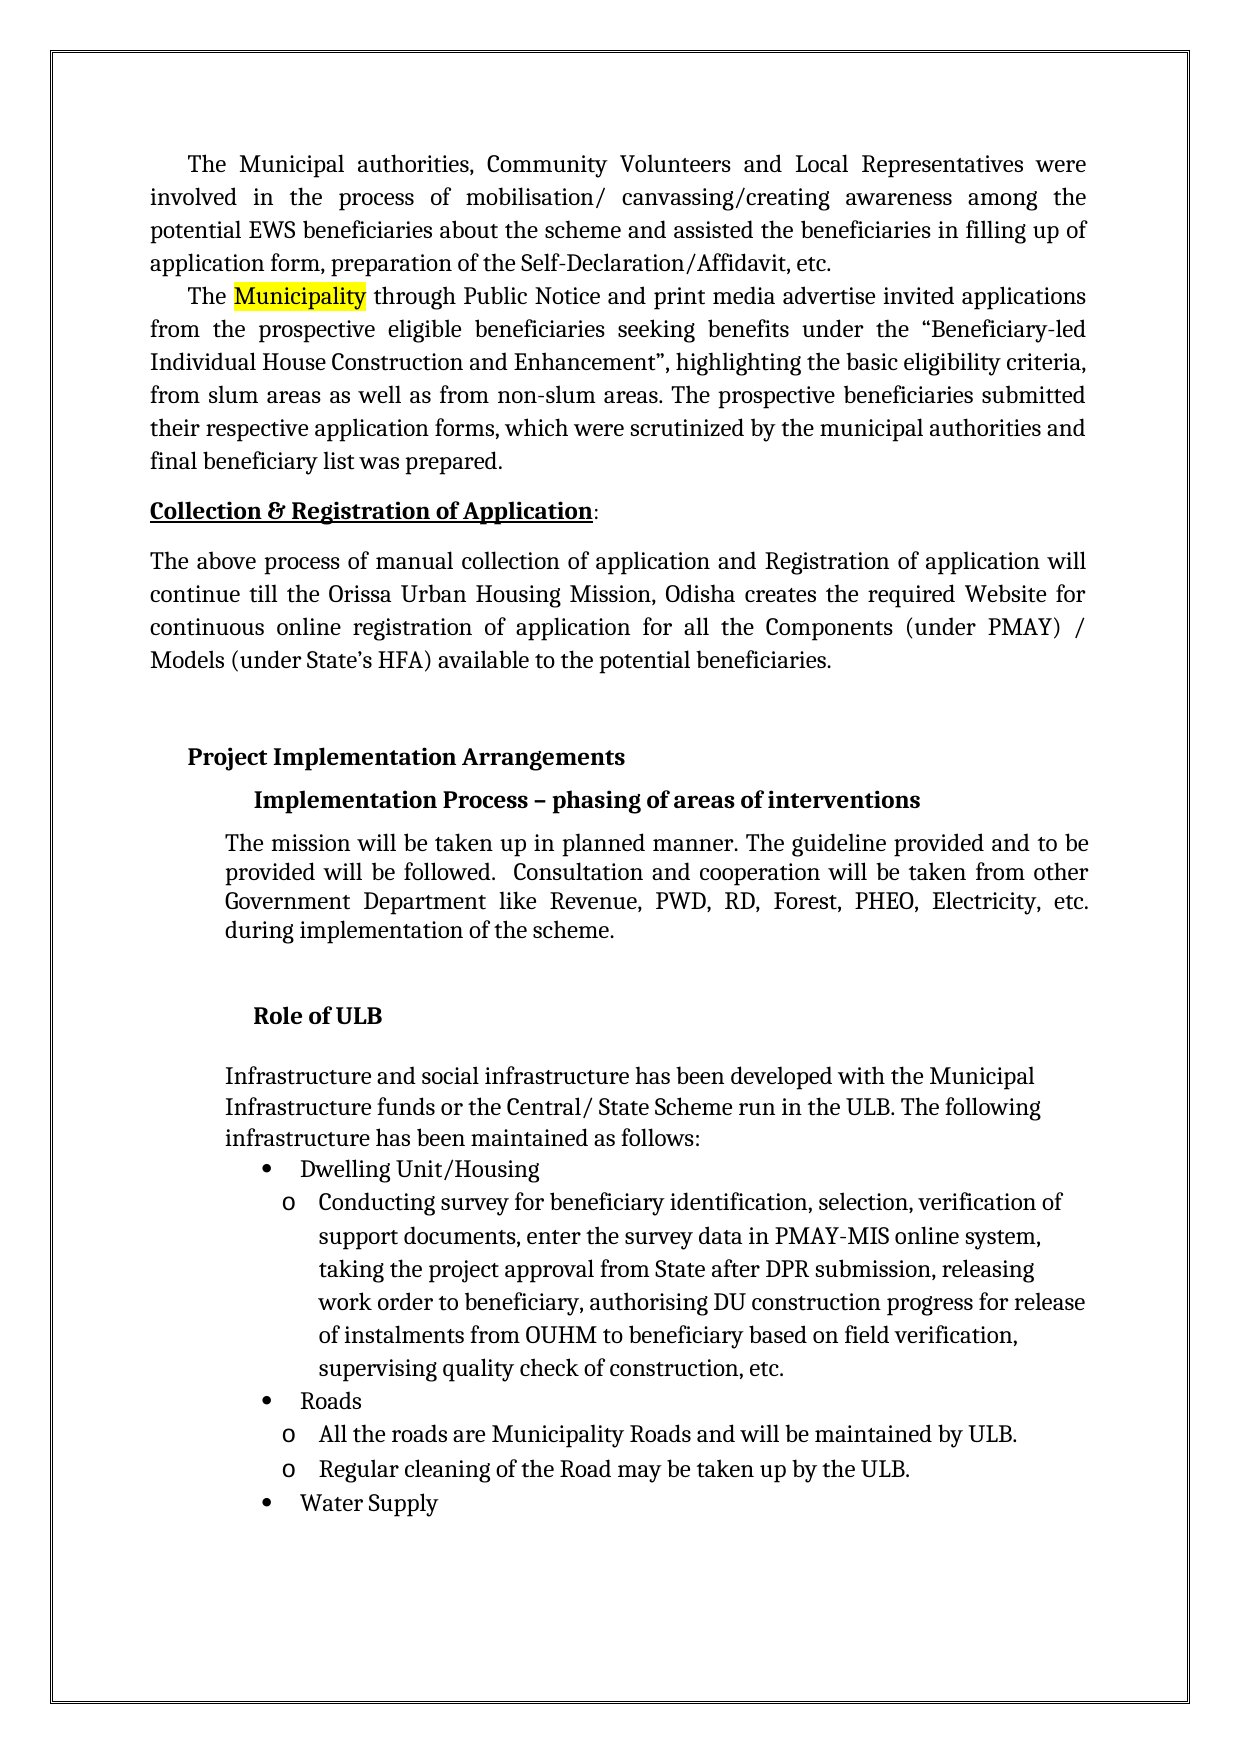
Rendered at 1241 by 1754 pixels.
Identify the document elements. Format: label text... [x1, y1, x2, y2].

text Collection & Registration of Application: [150, 497, 1087, 526]
list Water Supply [262, 1489, 1090, 1518]
list All the roads are Municipality Roads and will be maintained by ULB. [281, 1420, 1090, 1450]
list Implementation Process – phasing of areas of interventions [253, 786, 1090, 815]
list The Municipality through Public Notice and print media advertise invited applications from the prospective eligible beneficiaries seeking benefits under the “Beneficiary-led Individual House Construction and Enhancement”, highlighting the basic eligibility criteria, from slum areas as well as from non-slum areas. The prospective beneficiaries submitted their respective application forms, which were scrutinized by the municipal authorities and final beneficiary list was prepared. [150, 282, 1087, 476]
list Dwelling Unit/Housing [262, 1155, 1090, 1183]
list The above process of manual collection of application and Registration of application will continue till the Orissa Urban Housing Mission, Odisha creates the required Website for continuous online registration of application for all the Components (under PMAY) / Models (under State’s HFA) available to the potential beneficiaries. [149, 547, 1087, 674]
text Role of ULB [253, 1002, 1090, 1031]
list The mission will be taken up in planned manner. The guideline provided and to be provided will be followed. Consultation and cooperation will be taken from other Government Department like Revenue, PWD, RD, Forest, PHEO, Electricity, etc. during implementation of the scheme. [225, 829, 1090, 944]
list Regular cleaning of the Road may be taken up by the ULB. [281, 1454, 1090, 1484]
list The Municipal authorities, Community Volunteers and Local Representatives were involved in the process of mobilisation/ canvassing/creating awareness among the potential EWS beneficiaries about the scheme and assisted the beneficiaries in filling up of application form, preparation of the Self-Declaration/Affidavit, etc. [150, 150, 1087, 278]
list Project Implementation Arrangements [187, 743, 1090, 772]
list Infrastructure and social infrastructure has been developed with the Municipal Infrastructure funds or the Central/ State Scheme run in the ULB. The following infrastructure has been maintained as follows: [225, 1062, 1090, 1152]
list Roads [262, 1387, 1090, 1416]
list Conducting survey for beneficiary identification, selection, verification of support documents, enter the survey data in PMAY-MIS online system, taking the project approval from State after DPR submission, releasing work order to beneficiary, authorising DU construction progress for release of instalments from OUHM to beneficiary based on field verification, supervising quality check of construction, etc. [281, 1188, 1090, 1383]
